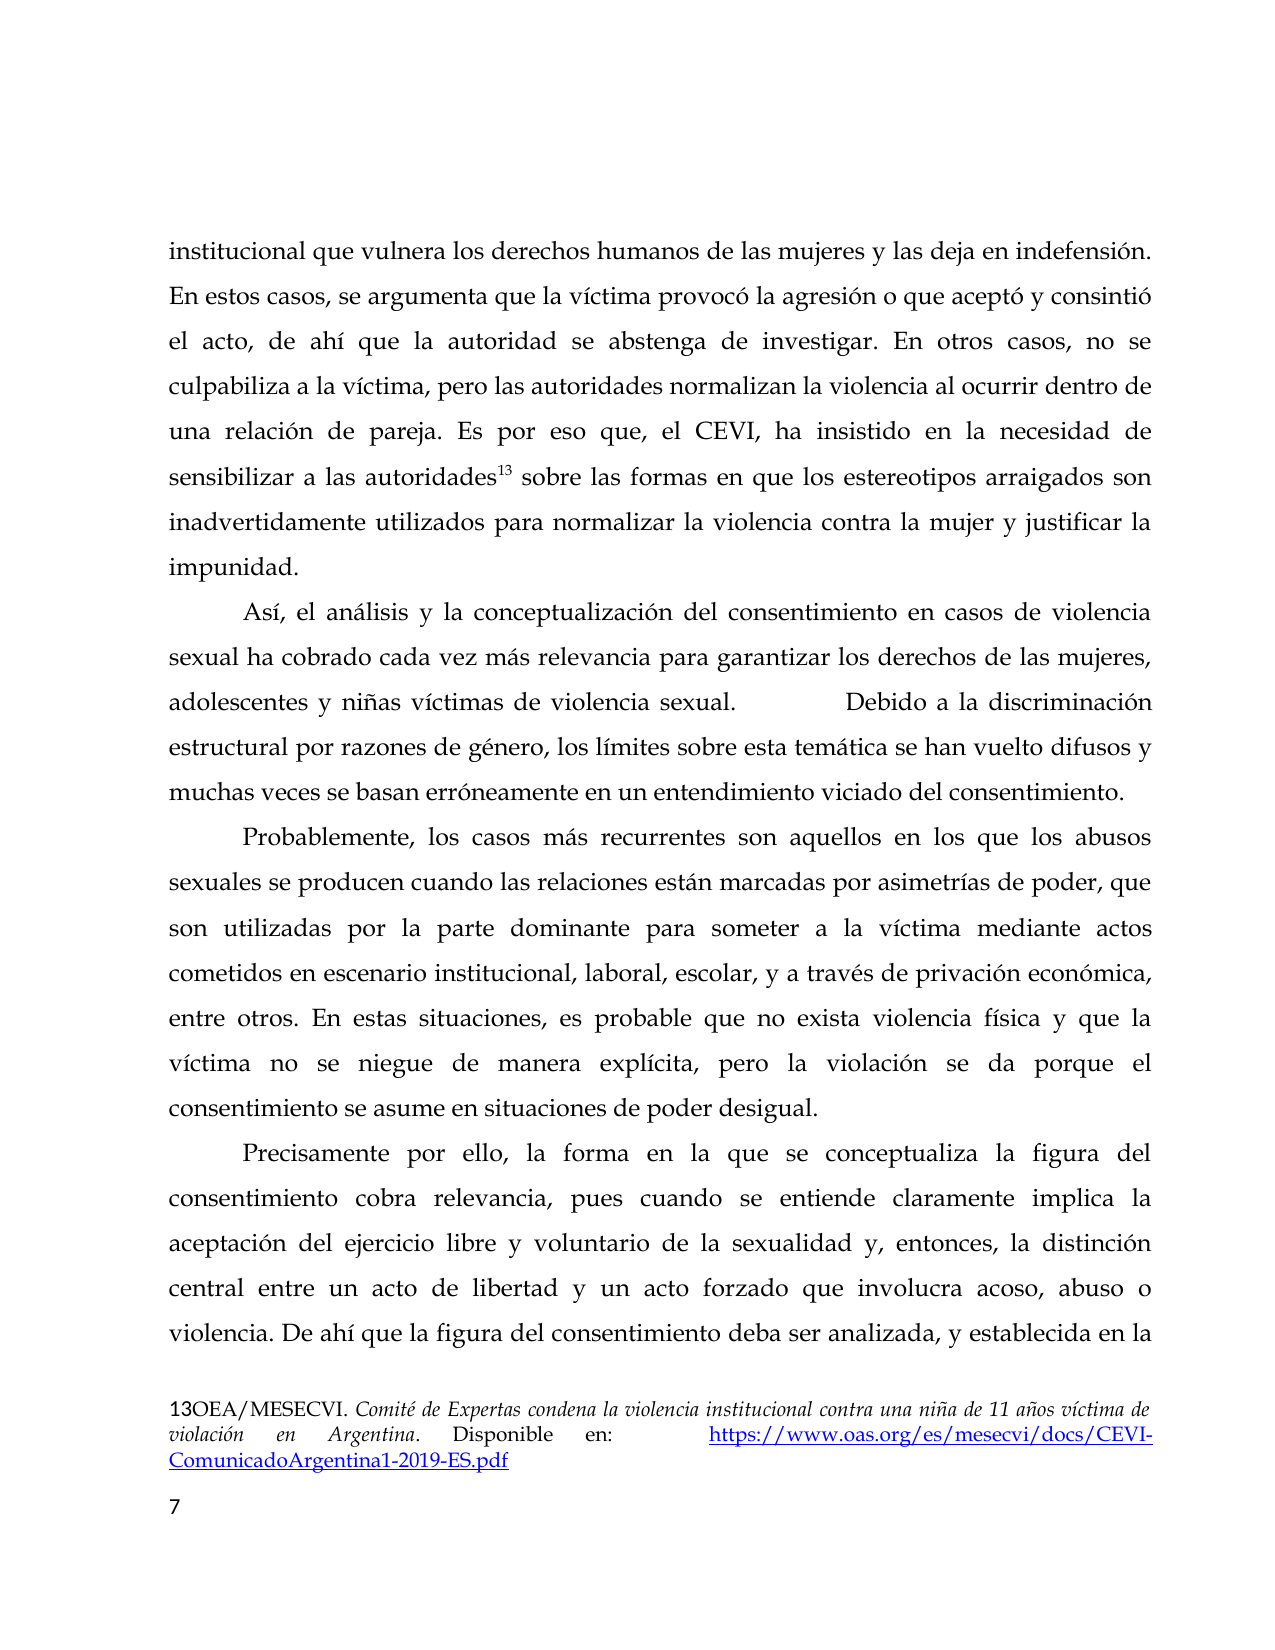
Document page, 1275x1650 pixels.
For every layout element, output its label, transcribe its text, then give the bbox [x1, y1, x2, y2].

text Así, el análisis y la conceptualización del consentimiento en casos de violencia sexual ha cobrado cada vez más relevancia para garantizar los derechos de las mujeres, adolescentes y niñas víctimas de violencia sexual. Debido a la discriminación estructural por razones de género, los límites sobre esta temática se han vuelto difusos y muchas veces se basan erróneamente en un entendimiento viciado del consentimiento. [169, 597, 1153, 808]
text Probablemente, los casos más recurrentes son aquellos en los que los abusos sexuales se producen cuando las relaciones están marcadas por asimetrías de poder, que son utilizadas por la parte dominante para someter a la víctima mediante actos cometidos en escenario institucional, laboral, escolar, y a través de privación económica, entre otros. En estas situaciones, es probable que no exista violencia física y que la víctima no se niegue de manera explícita, pero la violación se da porque el consentimiento se asume en situaciones de poder desigual. [169, 823, 1153, 1123]
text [169, 1138, 1153, 1349]
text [169, 236, 1153, 582]
